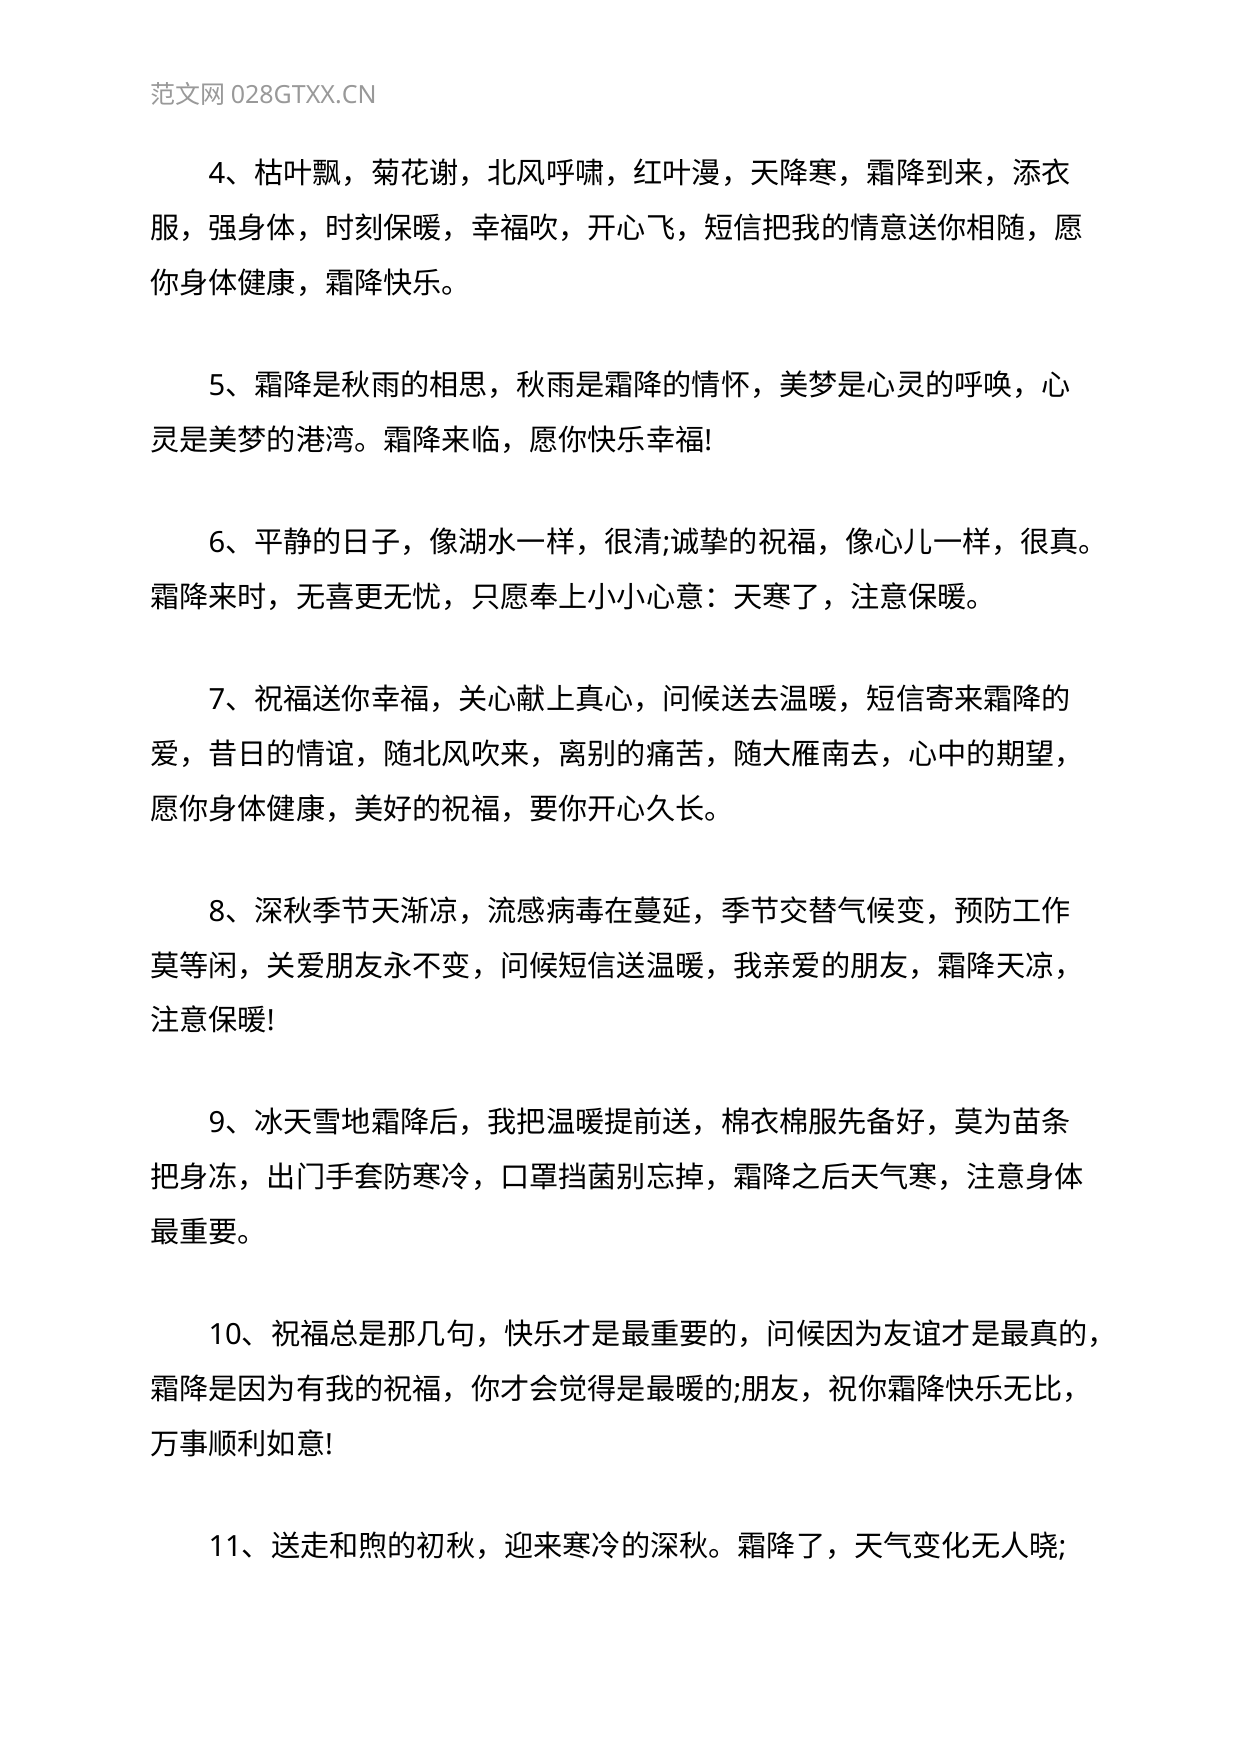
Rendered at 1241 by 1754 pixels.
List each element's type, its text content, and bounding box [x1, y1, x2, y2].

text 8、深秋季节天渐凉，流感病毒在蔓延，季节交替气候变，预防工作莫等闲，关爱朋友永不变，问候短信送温暖，我亲爱的朋友，霜降天凉，注意保暖! [150, 887, 1090, 1039]
text 4、枯叶飘，菊花谢，北风呼啸，红叶漫，天降寒，霜降到来，添衣服，强身体，时刻保暖，幸福吹，开心飞，短信把我的情意送你相随，愿你身体健康，霜降快乐。 [150, 150, 1090, 302]
text 6、平静的日子，像湖水一样，很清;诚挚的祝福，像心儿一样，很真。霜降来时，无喜更无忧，只愿奉上小小心意：天寒了，注意保暖。 [150, 519, 1090, 616]
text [150, 1523, 1090, 1565]
text 9、冰天雪地霜降后，我把温暖提前送，棉衣棉服先备好，莫为苗条把身冻，出门手套防寒冷，口罩挡菌别忘掉，霜降之后天气寒，注意身体最重要。 [150, 1099, 1090, 1251]
text 5、霜降是秋雨的相思，秋雨是霜降的情怀，美梦是心灵的呼唤，心灵是美梦的港湾。霜降来临，愿你快乐幸福! [150, 362, 1090, 459]
text 7、祝福送你幸福，关心献上真心，问候送去温暖，短信寄来霜降的爱，昔日的情谊，随北风吹来，离别的痛苦，随大雁南去，心中的期望，愿你身体健康，美好的祝福，要你开心久长。 [150, 675, 1090, 828]
text 10、祝福总是那几句，快乐才是最重要的，问候因为友谊才是最真的，霜降是因为有我的祝福，你才会觉得是最暖的;朋友，祝你霜降快乐无比，万事顺利如意! [150, 1311, 1090, 1463]
